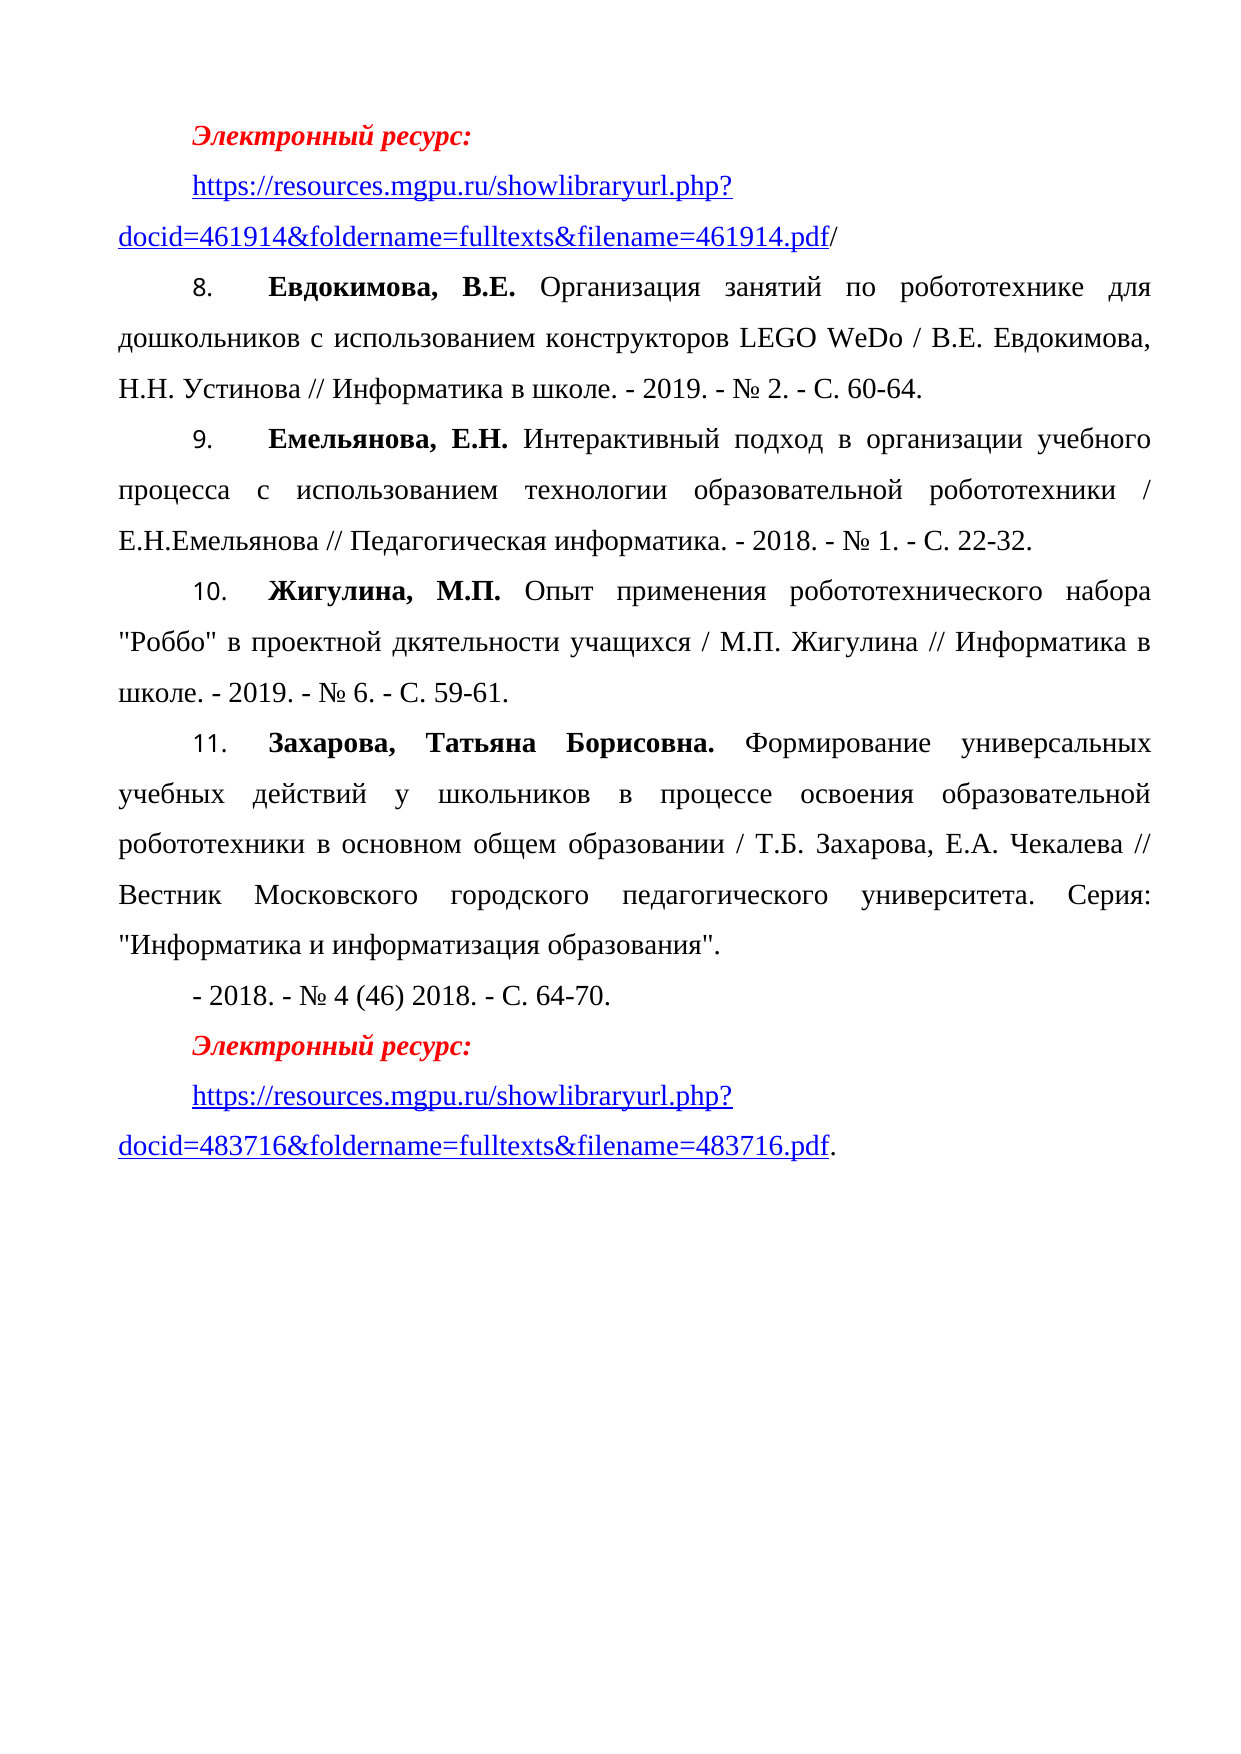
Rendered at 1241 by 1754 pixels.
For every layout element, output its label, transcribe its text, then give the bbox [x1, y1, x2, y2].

text https://resources.mgpu.ru/showlibraryurl.php?docid=483716&foldername=fulltexts&filename=483716.pdf. [118, 1078, 1152, 1162]
text - 2018. - № 4 (46) 2018. - С. 64-70. [118, 978, 1152, 1011]
text https://resources.mgpu.ru/showlibraryurl.php?docid=461914&foldername=fulltexts&filename=461914.pdf/ [118, 168, 1152, 252]
list Евдокимова, В.Е. Организация занятий по робототехнике для дошкольников с использованием конструкторов LEGO WeDo / В.Е. Евдокимова, Н.Н. Устинова // Информатика в школе. - 2019. - № 2. - С. 60-64. [118, 269, 1152, 404]
subtitle Электронный ресурс: [118, 1028, 1152, 1061]
subtitle Электронный ресурс: [118, 118, 1152, 152]
list Емельянова, Е.Н. Интерактивный подход в организации учебного процесса с использованием технологии образовательной робототехники / Е.Н.Емельянова // Педагогическая информатика. - 2018. - № 1. - С. 22-32. [118, 421, 1152, 556]
list Жигулина, М.П. Опыт применения робототехнического набора "Роббо" в проектной дкятельности учащихся / М.П. Жигулина // Информатика в школе. - 2019. - № 6. - С. 59-61. [118, 573, 1152, 708]
list Захарова, Татьяна Борисовна. Формирование универсальных учебных действий у школьников в процессе освоения образовательной робототехники в основном общем образовании / Т.Б. Захарова, Е.А. Чекалева // Вестник Московского городского педагогического университета. Серия: "Информатика и информатизация образования". [118, 725, 1152, 961]
